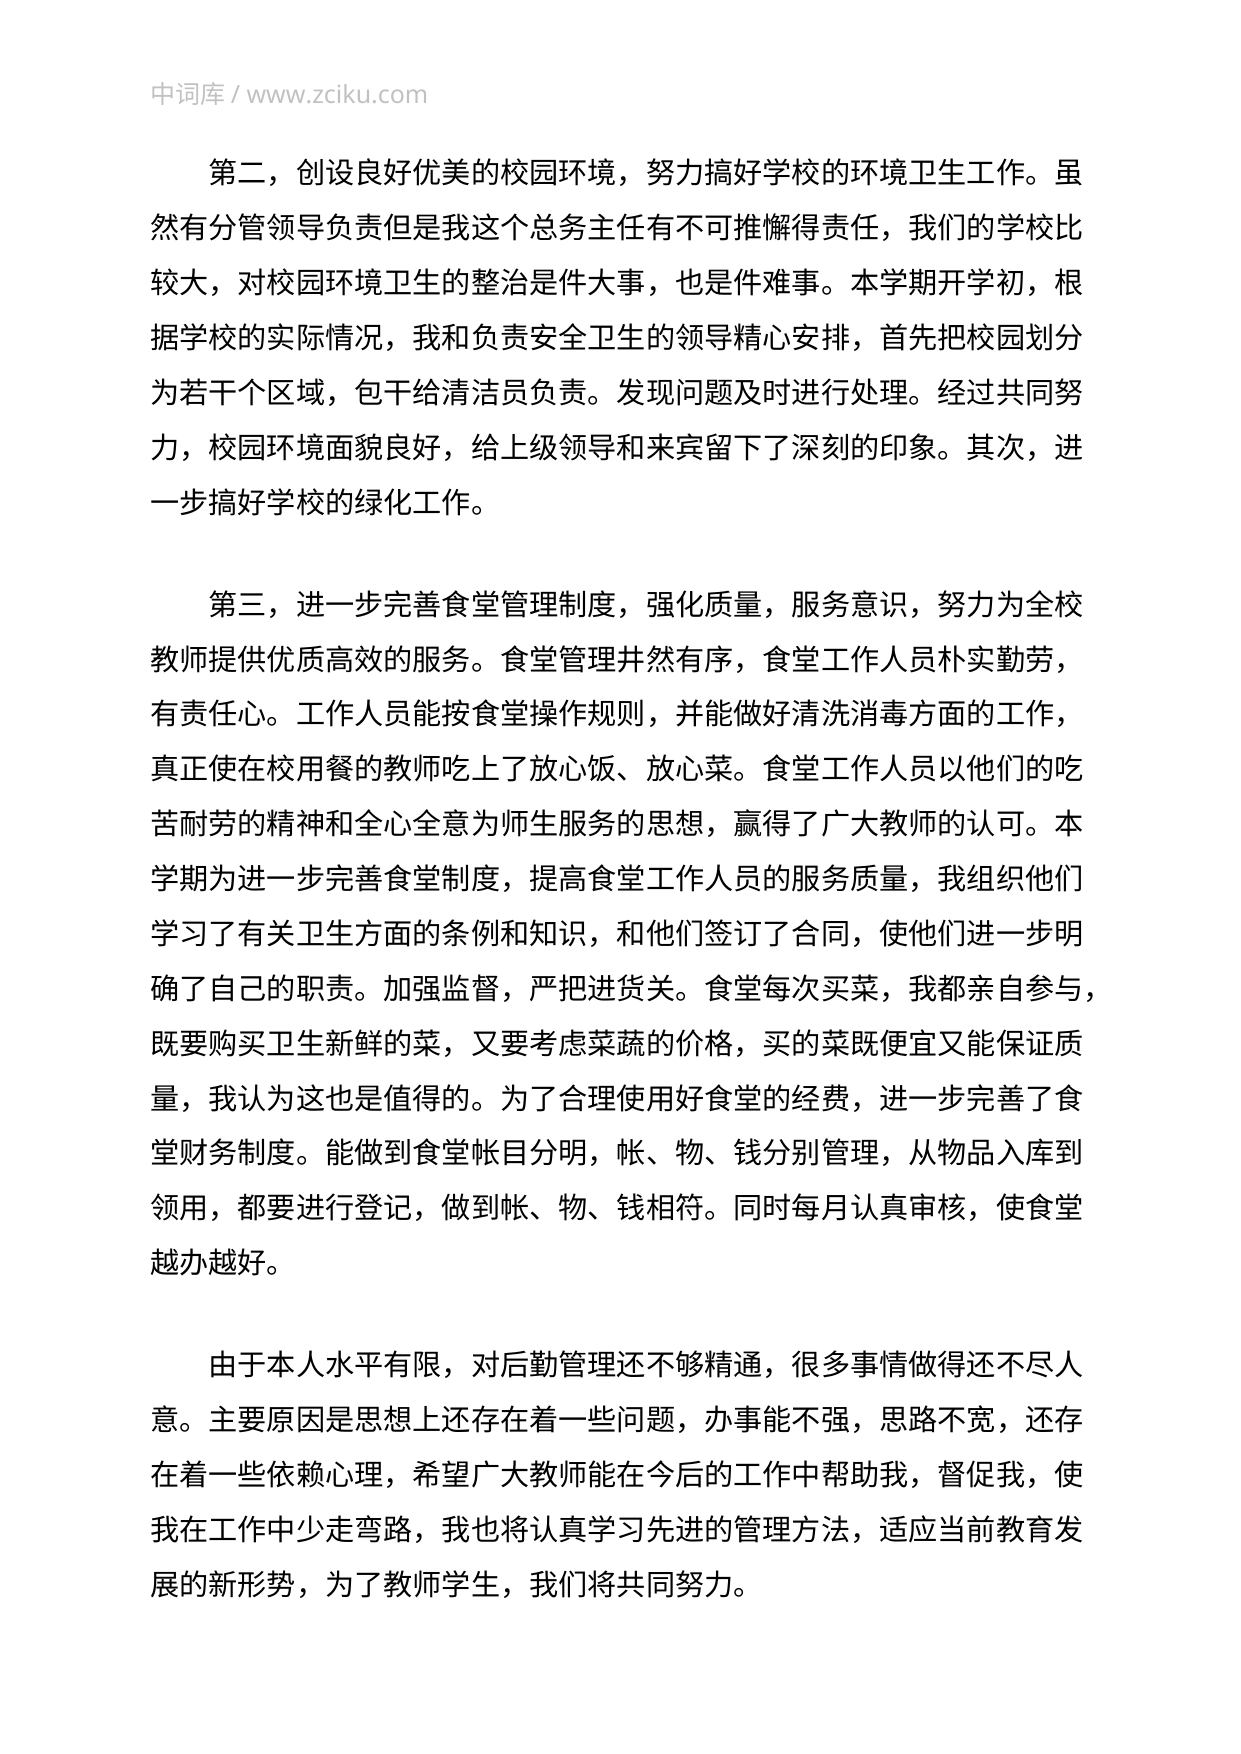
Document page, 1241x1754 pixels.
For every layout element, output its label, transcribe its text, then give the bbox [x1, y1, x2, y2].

text 由于本人水平有限，对后勤管理还不够精通，很多事情做得还不尽人意。主要原因是思想上还存在着一些问题，办事能不强，思路不宽，还存在着一些依赖心理，希望广大教师能在今后的工作中帮助我，督促我，使我在工作中少走弯路，我也将认真学习先进的管理方法，适应当前教育发展的新形势，为了教师学生，我们将共同努力。 [150, 1342, 1090, 1603]
text 第二，创设良好优美的校园环境，努力搞好学校的环境卫生工作。虽然有分管领导负责但是我这个总务主任有不可推懈得责任，我们的学校比较大，对校园环境卫生的整治是件大事，也是件难事。本学期开学初，根据学校的实际情况，我和负责安全卫生的领导精心安排，首先把校园划分为若干个区域，包干给清洁员负责。发现问题及时进行处理。经过共同努力，校园环境面貌良好，给上级领导和来宾留下了深刻的印象。其次，进一步搞好学校的绿化工作。 [150, 150, 1090, 522]
text 第三，进一步完善食堂管理制度，强化质量，服务意识，努力为全校教师提供优质高效的服务。食堂管理井然有序，食堂工作人员朴实勤劳，有责任心。工作人员能按食堂操作规则，并能做好清洗消毒方面的工作，真正使在校用餐的教师吃上了放心饭、放心菜。食堂工作人员以他们的吃苦耐劳的精神和全心全意为师生服务的思想，赢得了广大教师的认可。本学期为进一步完善食堂制度，提高食堂工作人员的服务质量，我组织他们学习了有关卫生方面的条例和知识，和他们签订了合同，使他们进一步明确了自己的职责。加强监督，严把进货关。食堂每次买菜，我都亲自参与，既要购买卫生新鲜的菜，又要考虑菜蔬的价格，买的菜既便宜又能保证质量，我认为这也是值得的。为了合理使用好食堂的经费，进一步完善了食堂财务制度。能做到食堂帐目分明，帐、物、钱分别管理，从物品入库到领用，都要进行登记，做到帐、物、钱相符。同时每月认真审核，使食堂越办越好。 [150, 581, 1090, 1282]
